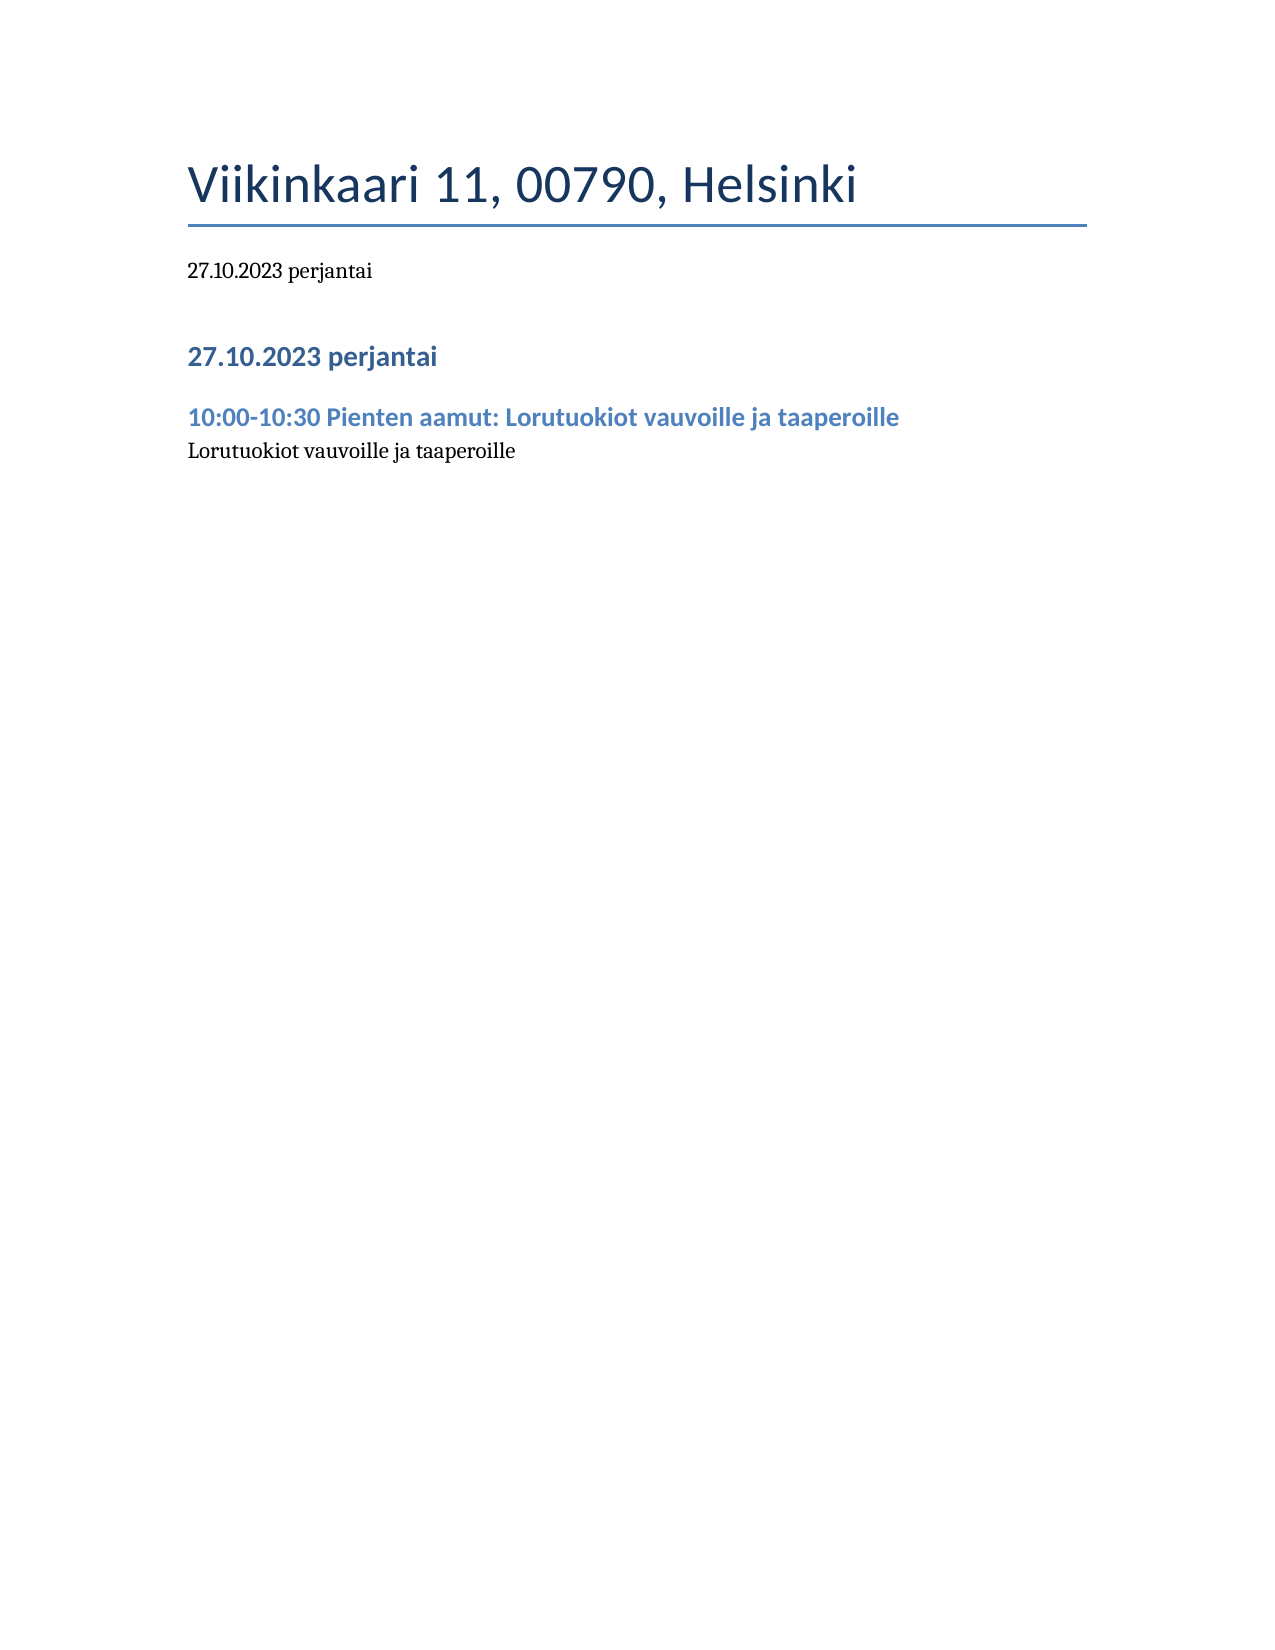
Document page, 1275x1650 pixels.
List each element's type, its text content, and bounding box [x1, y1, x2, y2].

text Lorutuokiot vauvoille ja taaperoille [187, 438, 1087, 464]
subtitle 10:00-10:30 Pienten aamut: Lorutuokiot vauvoille ja taaperoille [187, 400, 1087, 433]
text 27.10.2023 perjantai [187, 258, 1087, 284]
title Viikinkaari 11, 00790, Helsinki [187, 150, 1087, 227]
subtitle 27.10.2023 perjantai [187, 338, 1087, 374]
